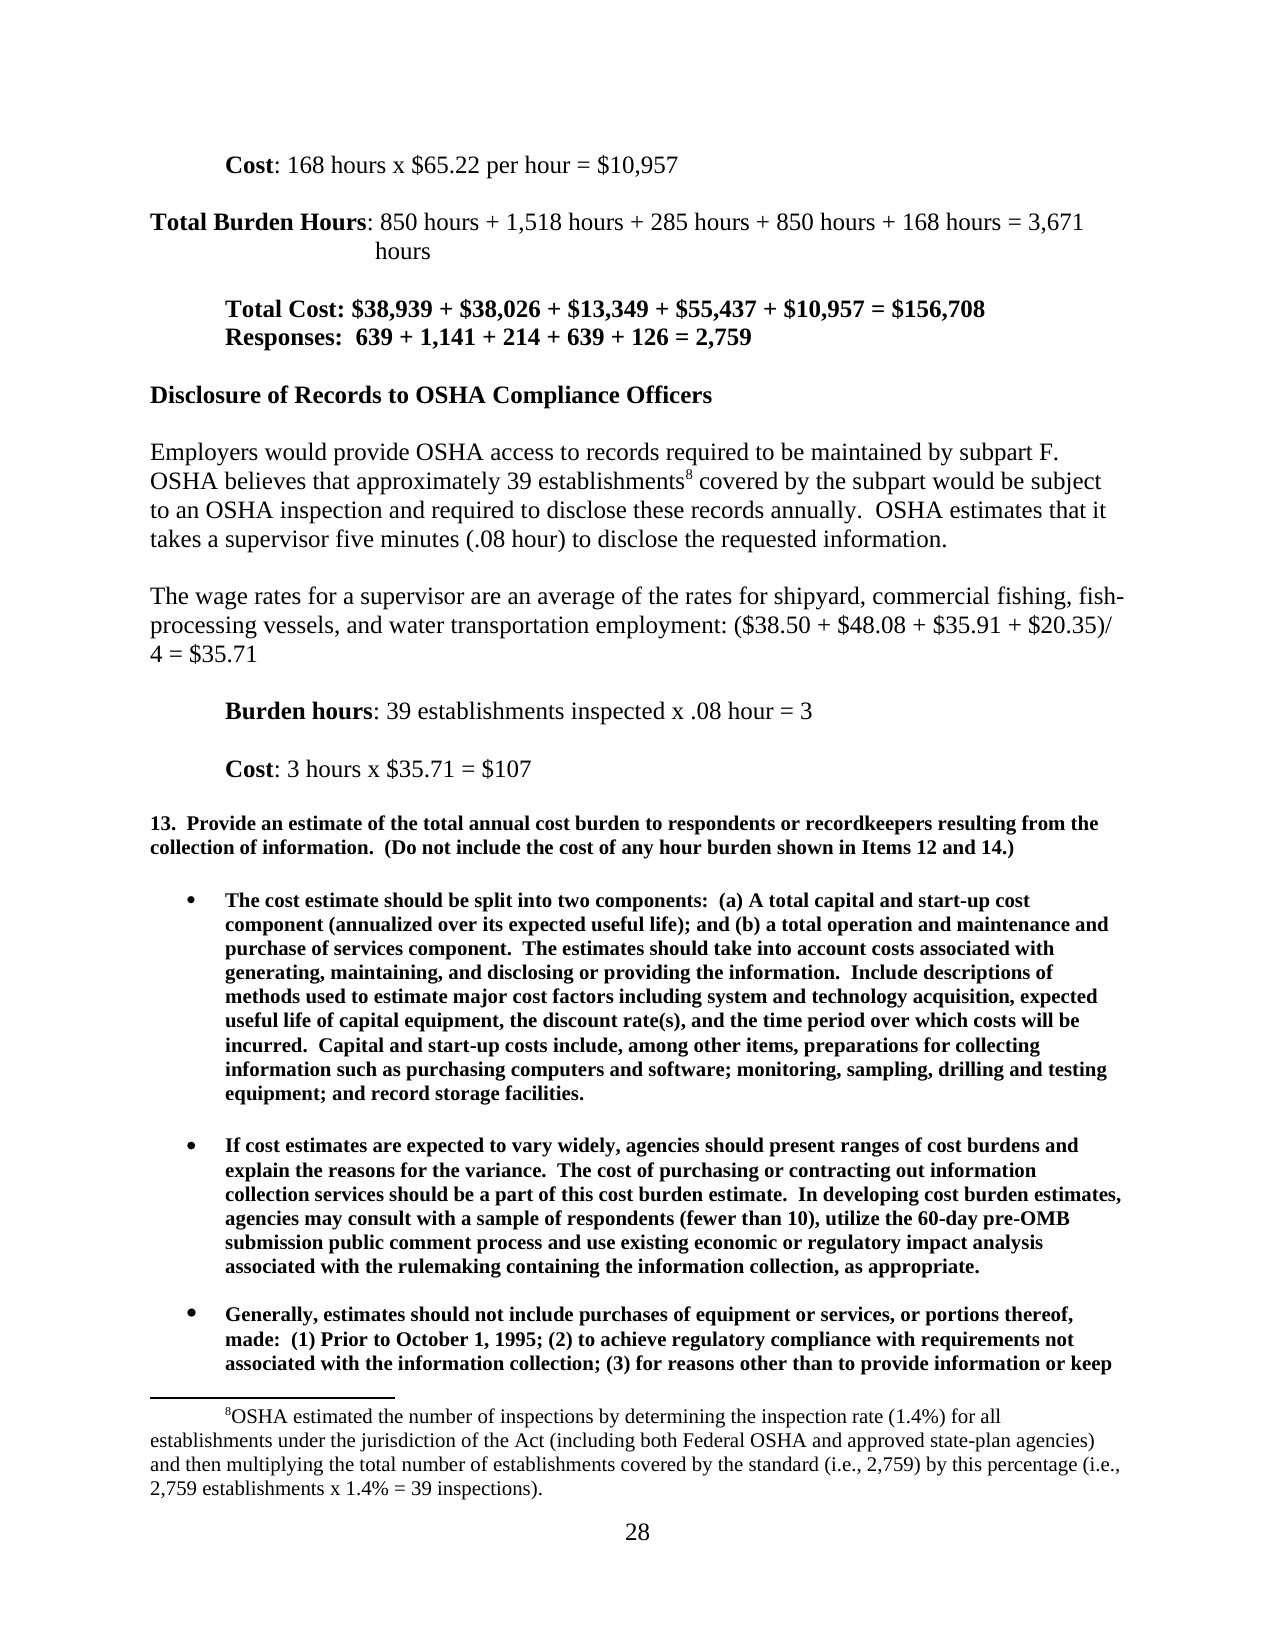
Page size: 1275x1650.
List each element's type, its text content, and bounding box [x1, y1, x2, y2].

text Burden hours: 39 establishments inspected x .08 hour = 3 [150, 696, 1125, 725]
text OSHA believes that approximately 39 establishments covered by the subpart would be subject to an OSHA inspection and required to disclose these records annually. OSHA estimates that it takes a supervisor five minutes (.08 hour) to disclose the requested information. [150, 466, 1125, 552]
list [187, 1302, 1125, 1374]
text Disclosure of Records to OSHA Compliance Officers [150, 380, 1125, 409]
text Cost: 3 hours x $35.71 = $107 [150, 754, 1125, 782]
text Employers would provide OSHA access to records required to be maintained by subpart F. [150, 437, 1125, 466]
text submission public comment process and use existing economic or regulatory impact analysis associated with the rulemaking containing the information collection, as appropriate. [225, 1230, 1125, 1278]
text Total Cost: $38,939 + $38,026 + $13,349 + $55,437 + $10,957 = $156,708 [150, 294, 1125, 322]
text Cost: 168 hours x $65.22 per hour = $10,957 [225, 150, 1125, 179]
list If cost estimates are expected to vary widely, agencies should present ranges of cost burdens and explain the reasons for the variance. The cost of purchasing or contracting out information collection services should be a part of this cost burden estimate. In developing cost burden estimates, agencies may consult with a sample of respondents (fewer than 10), utilize the 60-day pre-OMB [187, 1133, 1125, 1230]
list The cost estimate should be split into two components: (a) A total capital and start-up cost component (annualized over its expected useful life); and (b) a total operation and maintenance and purchase of services component. The estimates should take into account costs associated with generating, maintaining, and disclosing or providing the information. Include descriptions of methods used to estimate major cost factors including system and technology acquisition, expected useful life of capital equipment, the discount rate(s), and the time period over which costs will be incurred. Capital and start-up costs include, among other items, preparations for collecting information such as purchasing computers and software; monitoring, sampling, drilling and testing equipment; and record storage facilities. [187, 888, 1125, 1105]
text Responses: 639 + 1,141 + 214 + 639 + 126 = 2,759 [150, 322, 1125, 351]
text Total Burden Hours: 850 hours + 1,518 hours + 285 hours + 850 hours + 168 hours = 3,671 hours [150, 207, 1125, 265]
text 13. Provide an estimate of the total annual cost burden to respondents or recordkeepers resulting from the collection of information. (Do not include the cost of any hour burden shown in Items 12 and 14.) [150, 811, 1125, 859]
text The wage rates for a supervisor are an average of the rates for shipyard, commercial fishing, fish-processing vessels, and water transportation employment: ($38.50 + $48.08 + $35.91 + $20.35)/ 4 = $35.71 [150, 581, 1125, 667]
